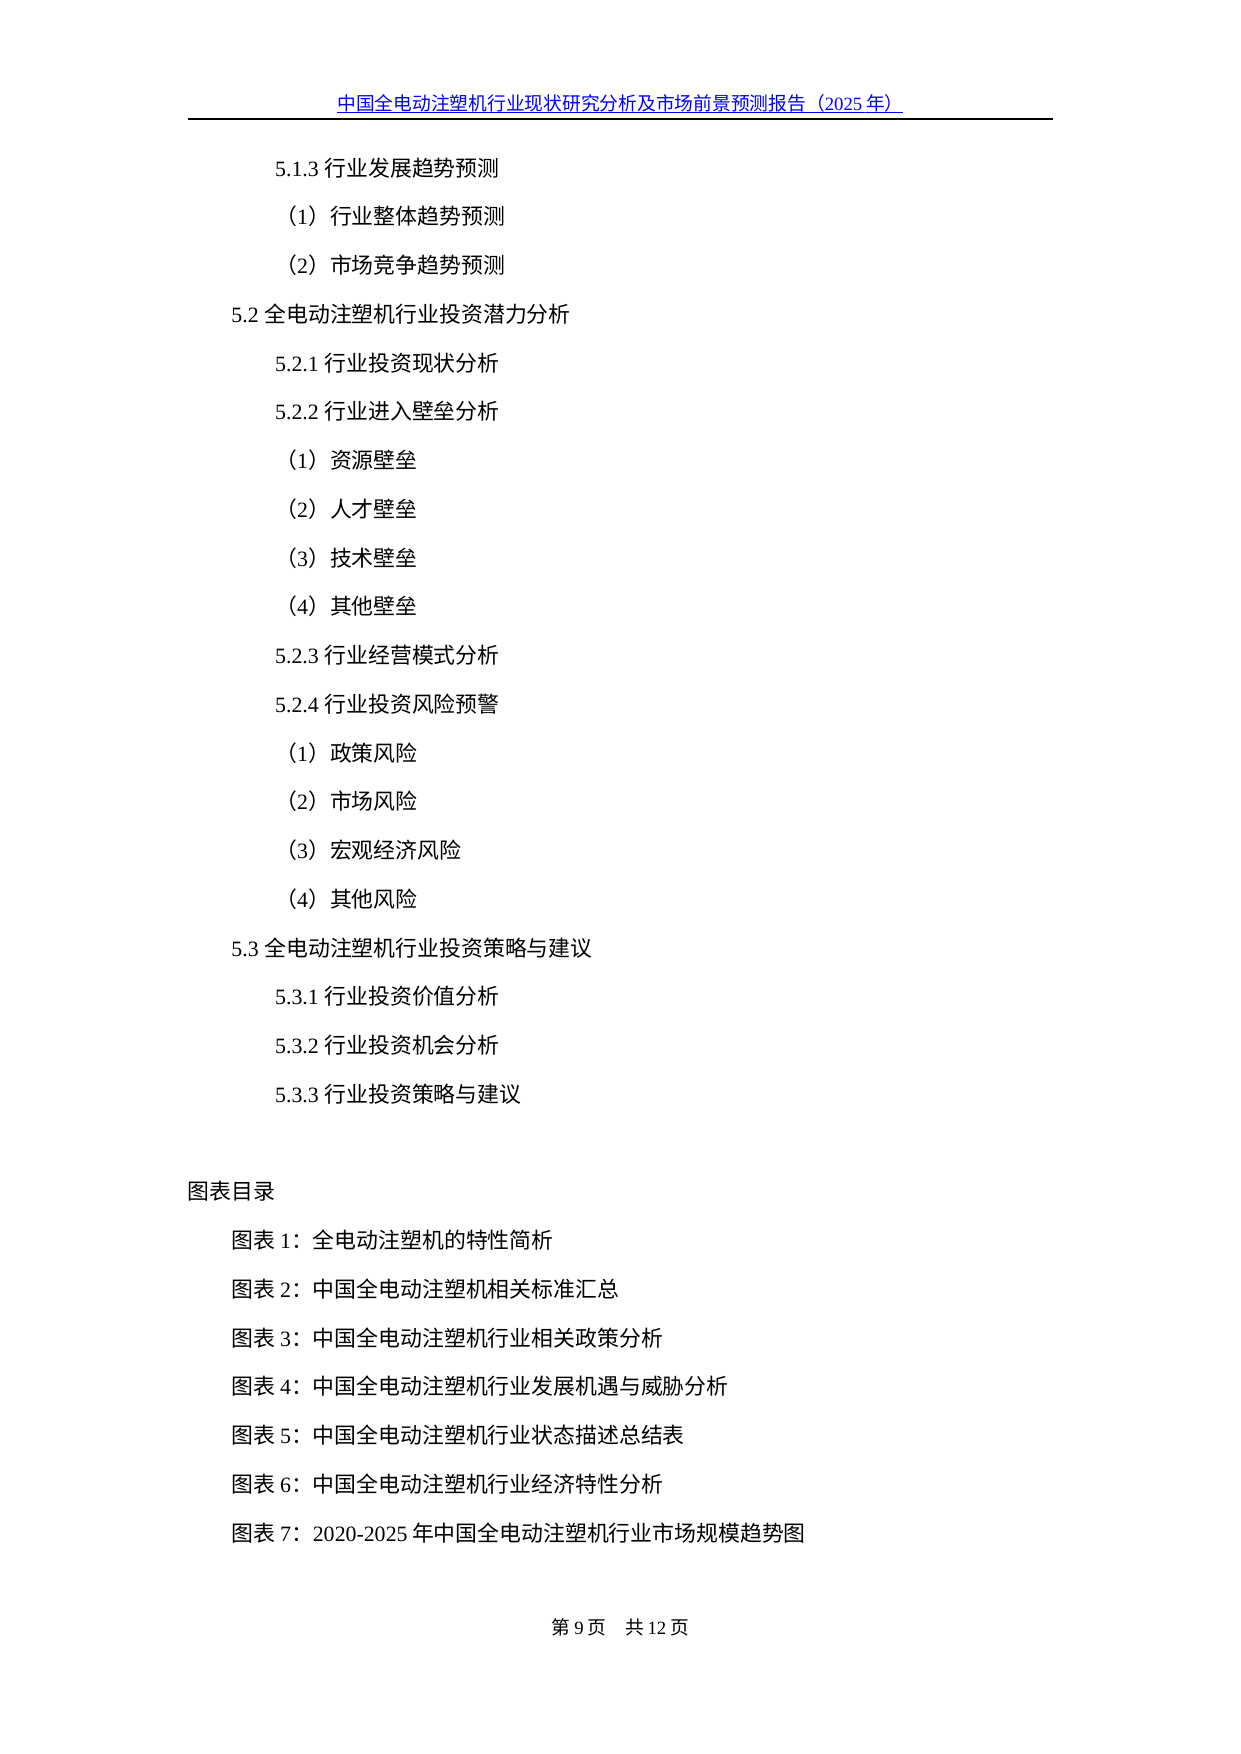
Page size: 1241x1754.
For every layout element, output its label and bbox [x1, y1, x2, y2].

text [187, 150, 1053, 1548]
